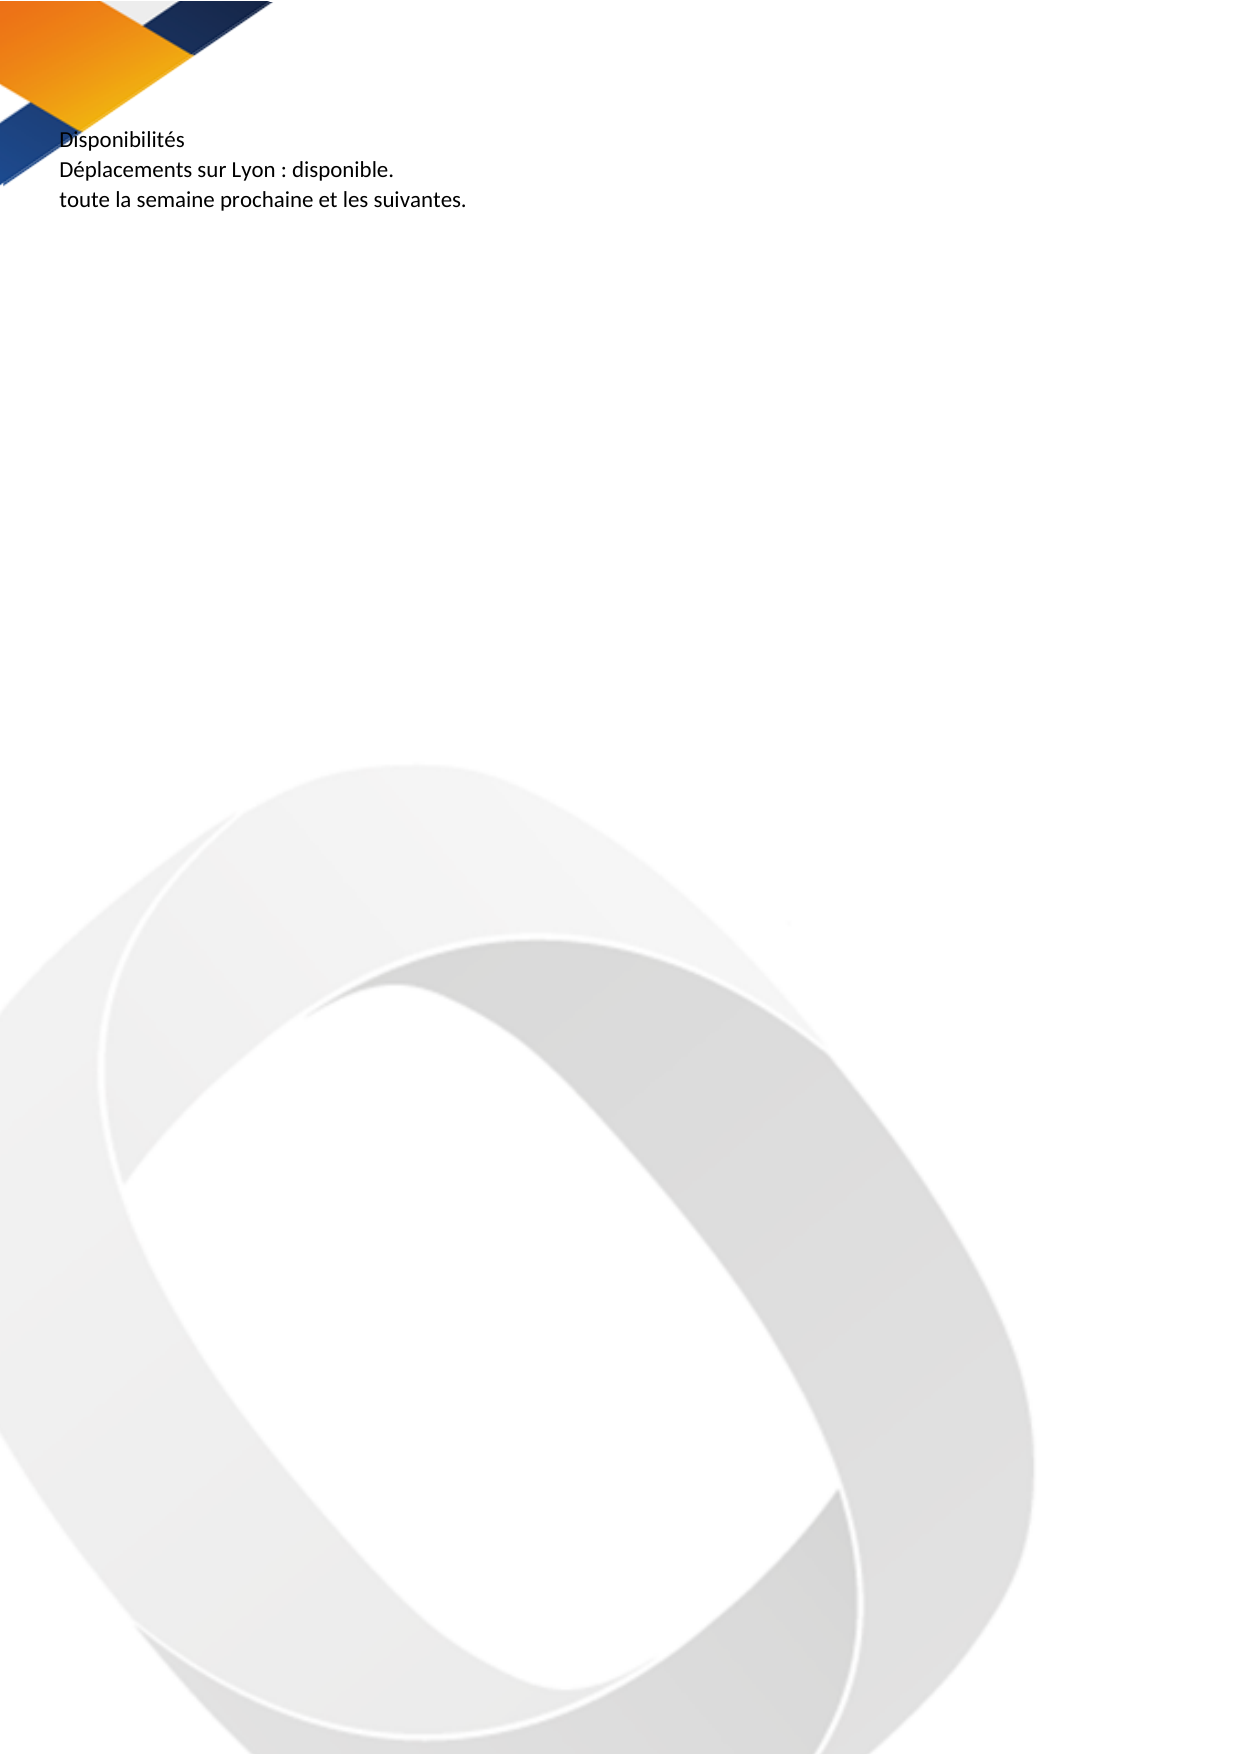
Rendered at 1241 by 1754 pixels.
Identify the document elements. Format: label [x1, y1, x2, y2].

text [59, 125, 1181, 304]
picture [0, 1, 288, 203]
picture [0, 719, 1074, 1754]
